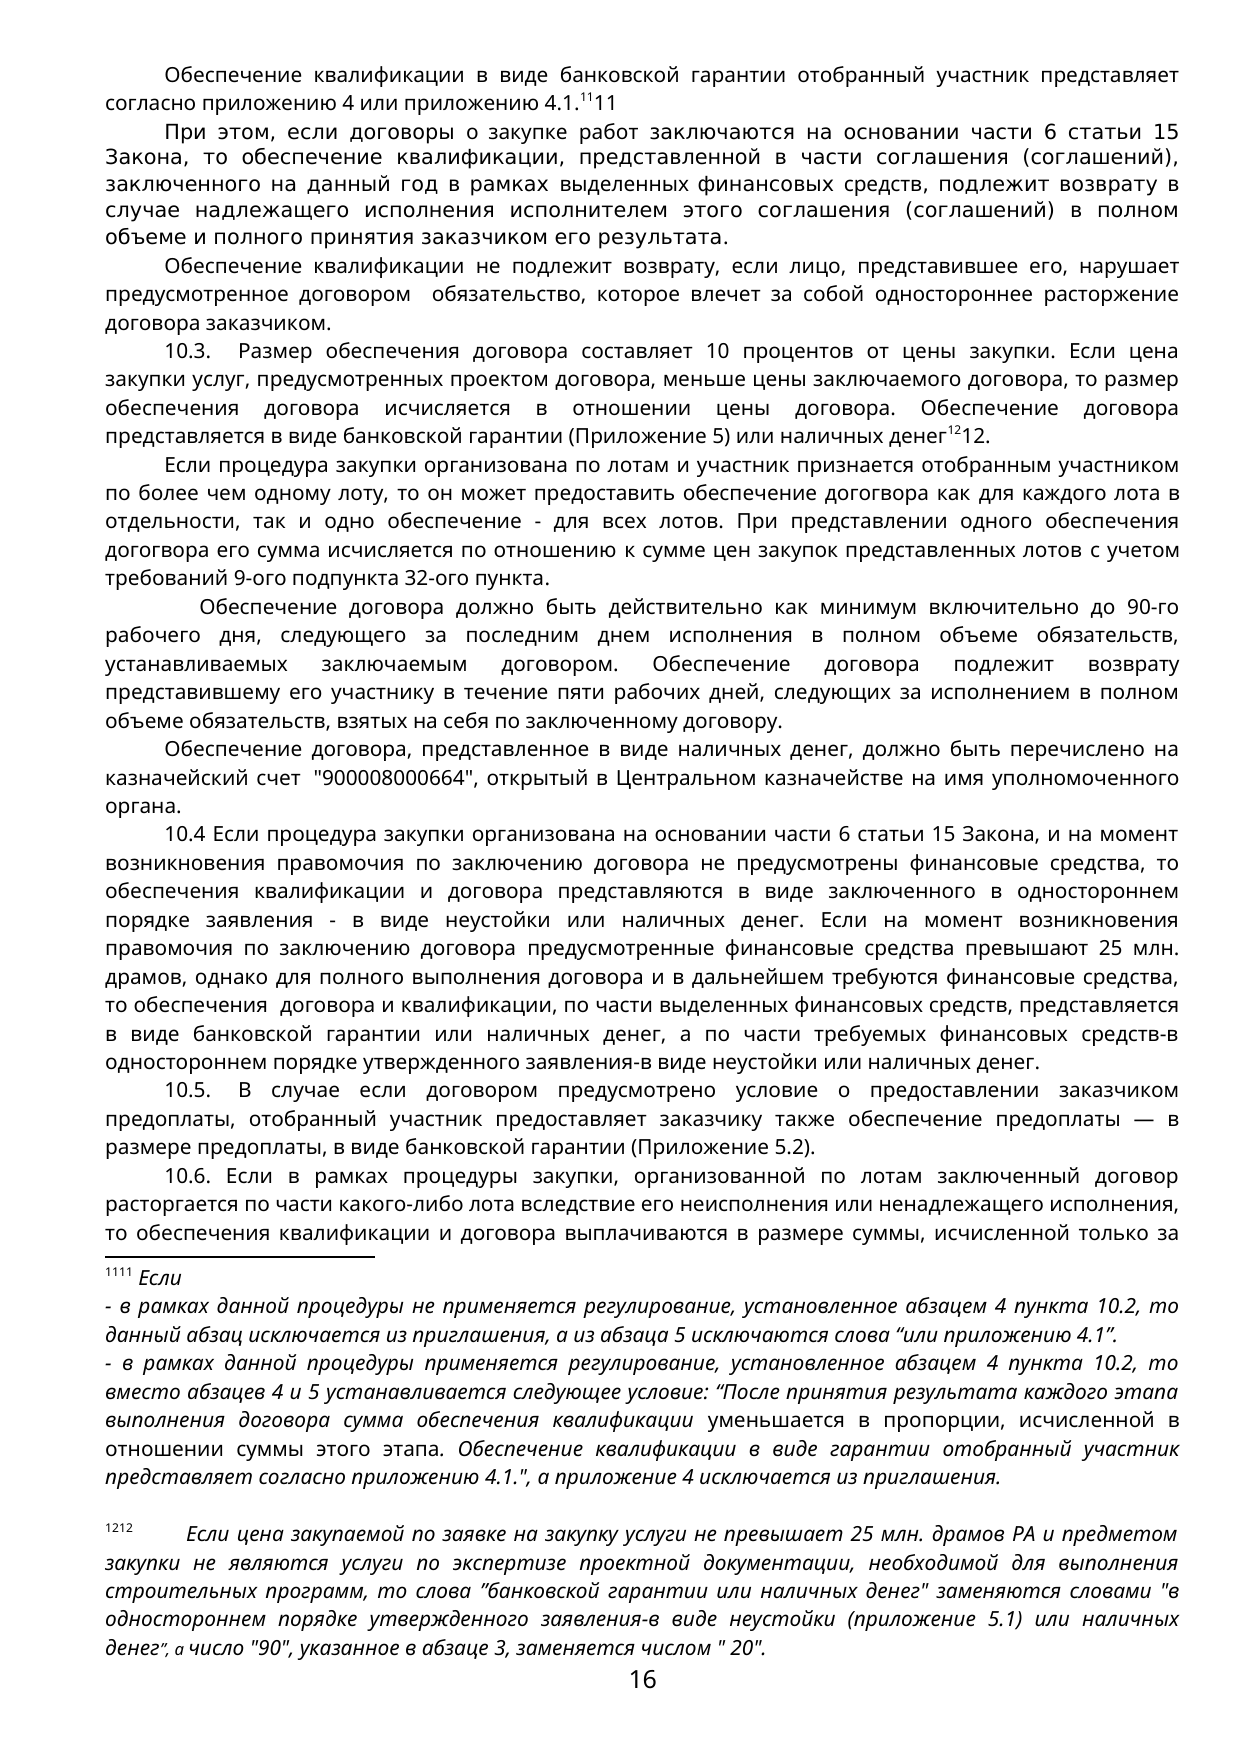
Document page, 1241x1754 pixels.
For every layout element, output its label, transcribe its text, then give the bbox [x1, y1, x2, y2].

text 10.4 Если процедура закупки организована на основании части 6 статьи 15 Закона, и на момент возникновения правомочия по заключению договора не предусмотрены финансовые средства, то обеспечения квалификации и договора представляются в виде заключенного в одностороннем порядке заявления - в виде неустойки или наличных денег. Если на момент возникновения правомочия по заключению договора предусмотренные финансовые средства превышают 25 млн. драмов, однако для полного выполнения договора и в дальнейшем требуются финансовые средства, то обеспечения договора и квалификации, по части выделенных финансовых средств, представляется в виде банковской гарантии или наличных денег, а по части требуемых финансовых средств-в одностороннем порядке утвержденного заявления-в виде неустойки или наличных денег. [105, 819, 1180, 1076]
text Обеспечение квалификации в виде банковской гарантии отобранный участник представляет согласно приложению 4 или приложению 4.1.11 [105, 60, 1180, 117]
text 10.3. Размер обеспечения договора составляет 10 процентов от цены закупки. Если цена закупки услуг, предусмотренных проектом договора, меньше цены заключаемого договора, то размер обеспечения договора исчисляется в отношении цены договора. Обеспечение договора представляется в виде банковской гарантии (Приложение 5) или наличных денег12. [105, 336, 1180, 450]
text Обеспечение договора, представленное в виде наличных денег, должно быть перечислено на казначейский счет "900008000664", открытый в Центральном казначействе на имя уполномоченного органа. [105, 734, 1180, 819]
text Обеспечение договора должно быть действительно как минимум включительно до 90-го рабочего дня, следующего за последним днем исполнения в полном объеме обязательств, устанавливаемых заключаемым договором. Обеспечение договора подлежит возврату представившему его участнику в течение пяти рабочих дней, следующих за исполнением в полном объеме обязательств, взятых на себя по заключенному договору. [105, 592, 1180, 734]
text Обеспечение квалификации не подлежит возврату, если лицо, представившее его, нарушает предусмотренное договором обязательство, которое влечет за собой одностороннее расторжение договора заказчиком. [105, 251, 1180, 336]
text Если процедура закупки организована по лотам и участник признается отобранным участником по более чем одному лоту, то он может предоставить обеспечение догогвора как для каждого лота в отдельности, так и одно обеспечение - для всех лотов. При представлении одного обеспечения догогвора его сумма исчисляется по отношению к сумме цен закупок представленных лотов с учетом требований 9-ого подпункта 32-ого пункта. [105, 450, 1180, 592]
text При этом, если договоры о закупке работ заключаются на основании части 6 статьи 15 Закона, то обеспечение квалификации, представленной в части соглашения (соглашений), заключенного на данный год в рамках выделенных финансовых средств, подлежит возврату в случае надлежащего исполнения исполнителем этого соглашения (соглашений) в полном объеме и полного принятия заказчиком его результата. [105, 117, 1180, 251]
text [105, 1161, 1180, 1246]
text 10.5. В случае если договором предусмотрено условие о предоставлении заказчиком предоплаты, отобранный участник предоставляет заказчику также обеспечение предоплаты — в размере предоплаты, в виде банковской гарантии (Приложение 5.2). [105, 1076, 1180, 1161]
